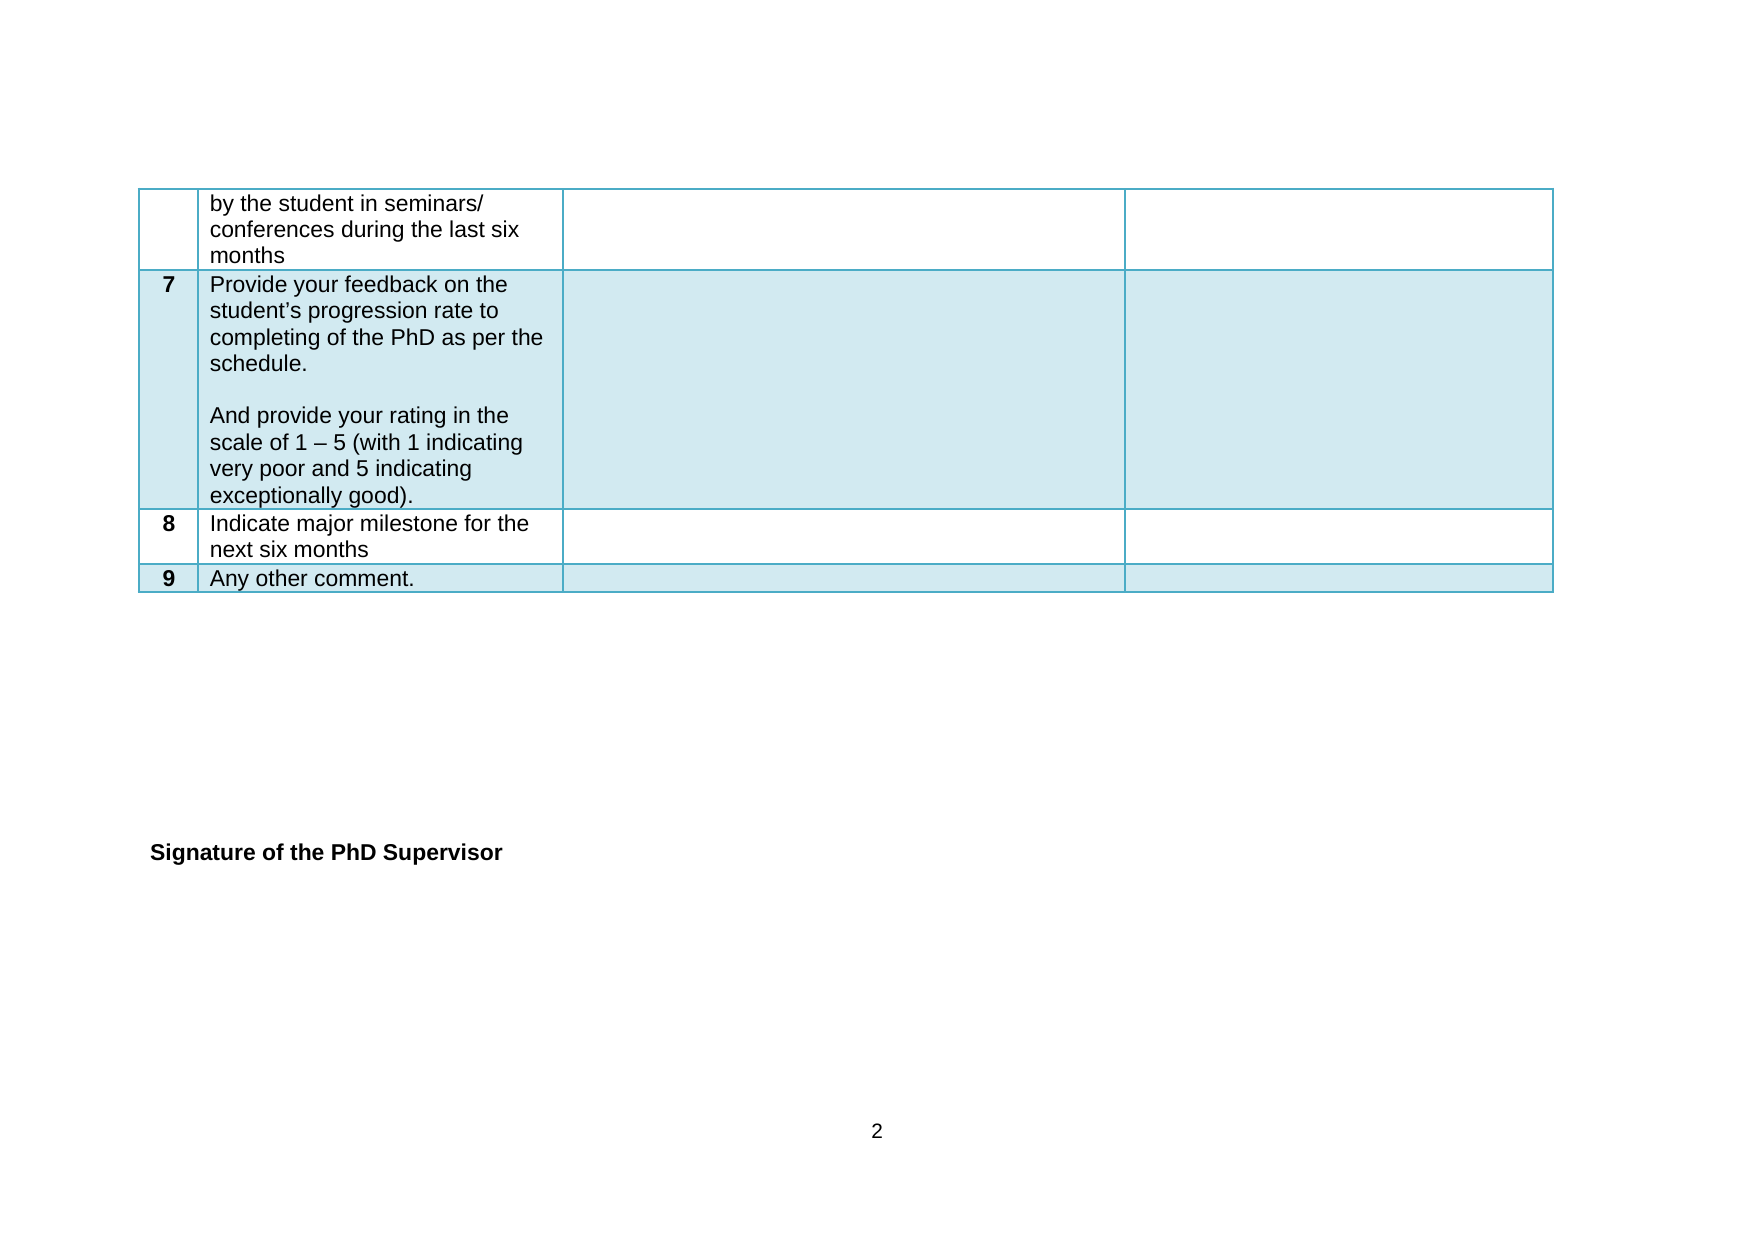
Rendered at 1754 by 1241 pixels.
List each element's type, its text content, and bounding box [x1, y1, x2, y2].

table_cell Any other comment. [199, 565, 562, 591]
table_cell [564, 565, 1124, 591]
table_cell [564, 271, 1124, 508]
table_cell 6 [140, 190, 197, 269]
table_cell Provide your feedback on the student’s progression rate to completing of the PhD as per the schedule. And provide your rating in the scale of 1 – 5 (with 1 indicating very poor and 5 indicating exceptionally good). [199, 271, 562, 508]
table_cell 9 [140, 565, 197, 591]
table_cell [1126, 271, 1552, 508]
table_cell [1126, 510, 1552, 563]
table_cell 7 [140, 271, 197, 508]
table_cell Indicate major milestone for the next six months [199, 510, 562, 563]
text Signature of the PhD Supervisor [150, 839, 1604, 866]
table_cell [564, 190, 1124, 269]
table_cell [1126, 190, 1552, 269]
table_cell [1126, 565, 1552, 591]
table_cell [564, 510, 1124, 563]
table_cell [199, 190, 562, 269]
table_cell 8 [140, 510, 197, 563]
